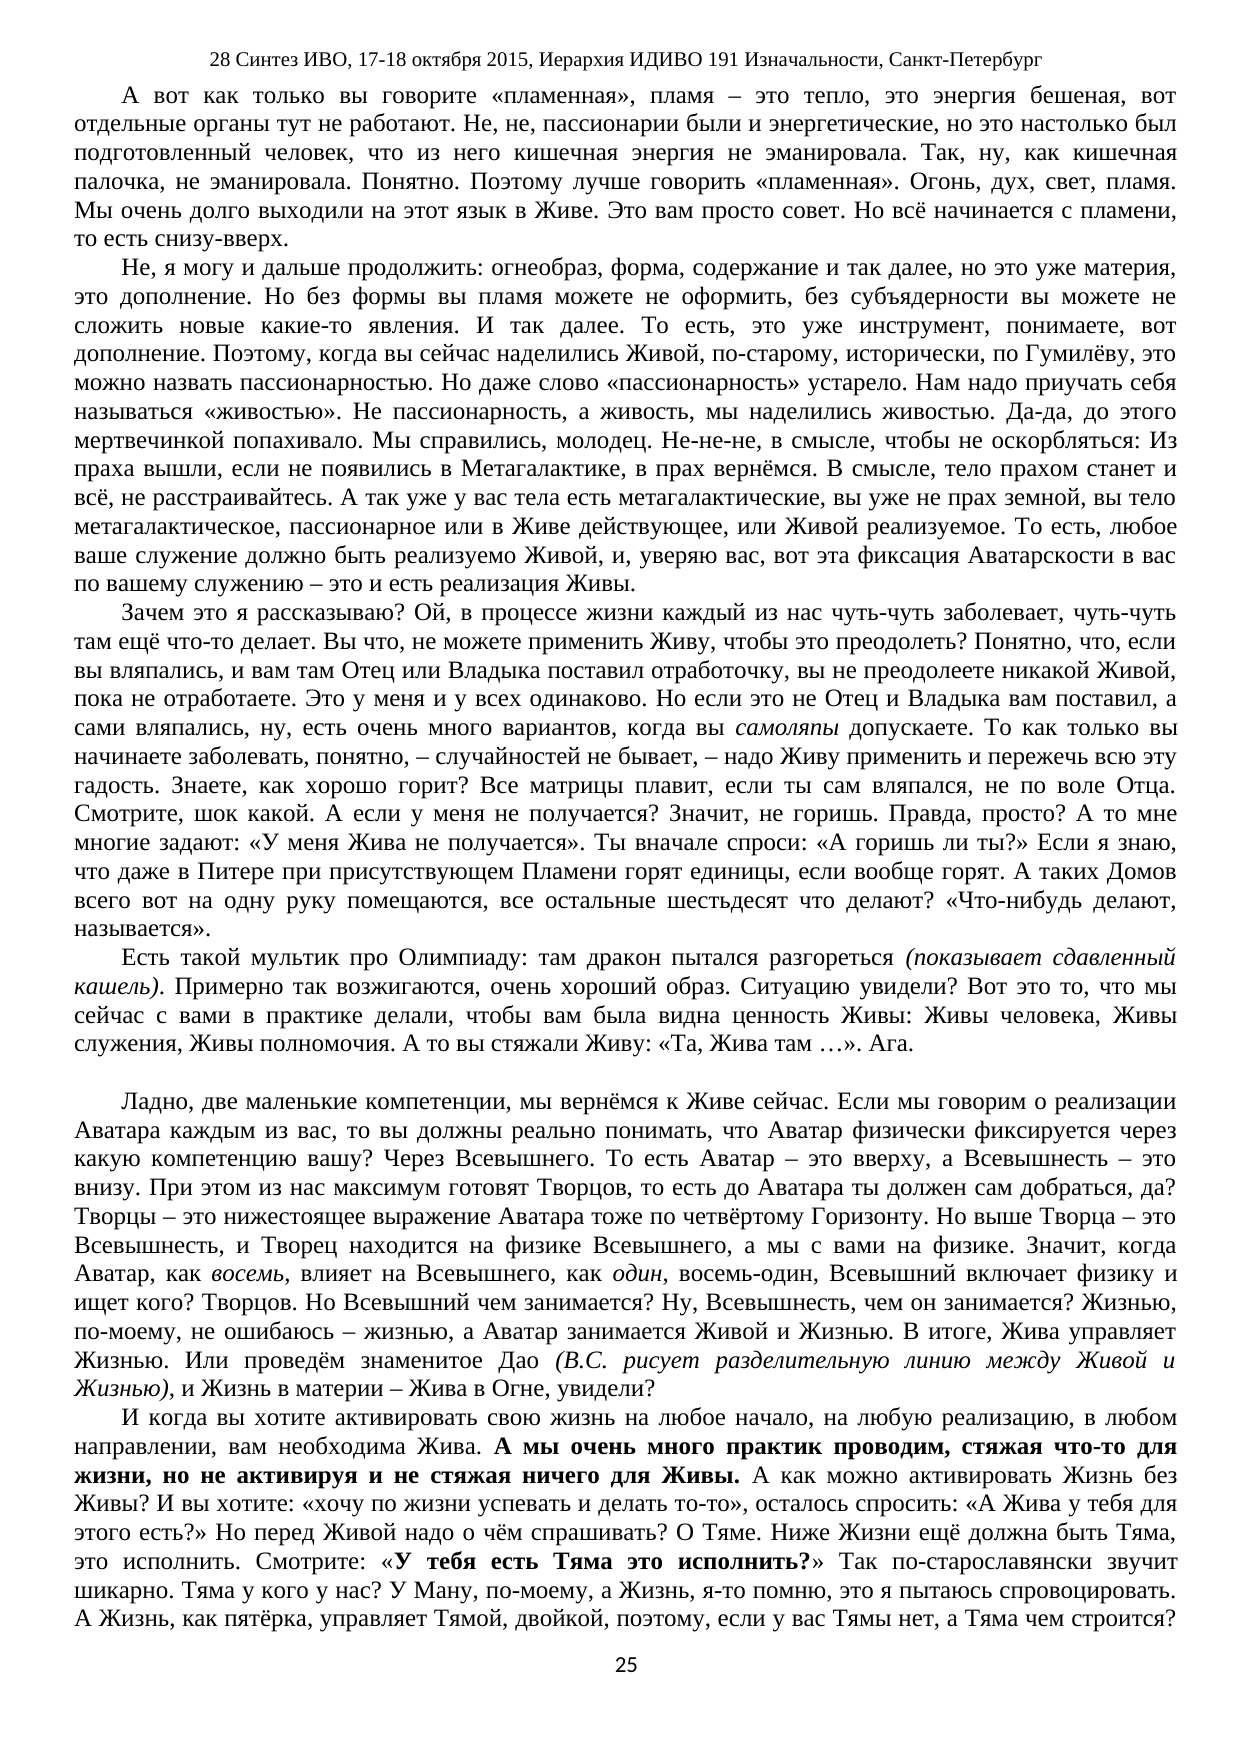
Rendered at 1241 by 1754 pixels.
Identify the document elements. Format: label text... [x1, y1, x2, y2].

text Есть такой мультик про Олимпиаду: там дракон пытался разгореться (показывает сдавленный кашель). Примерно так возжигаются, очень хороший образ. Ситуацию увидели? Вот это то, что мы сейчас с вами в практике делали, чтобы вам была видна ценность Живы: Живы человека, Живы служения, Живы полномочия. А то вы стяжали Живу: «Та, Жива там …». Ага. [74, 942, 1178, 1057]
text А вот как только вы говорите «пламенная», пламя – это тепло, это энергия бешеная, вот отдельные органы тут не работают. Не, не, пассионарии были и энергетические, но это настолько был подготовленный человек, что из него кишечная энергия не эманировала. Так, ну, как кишечная палочка, не эманировала. Понятно. Поэтому лучше говорить «пламенная». Огонь, дух, свет, пламя. Мы очень долго выходили на этот язык в Живе. Это вам просто совет. Но всё начинается с пламени, то есть снизу-вверх. [74, 80, 1178, 252]
text Ладно, две маленькие компетенции, мы вернёмся к Живе сейчас. Если мы говорим о реализации Аватара каждым из вас, то вы должны реально понимать, что Аватар физически фиксируется через какую компетенцию вашу? Через Всевышнего. То есть Аватар – это вверху, а Всевышнесть – это внизу. При этом из нас максимум готовят Творцов, то есть до Аватара ты должен сам добраться, да? Творцы – это нижестоящее выражение Аватара тоже по четвёртому Горизонту. Но выше Творца – это Всевышнесть, и Творец находится на физике Всевышнего, а мы с вами на физике. Значит, когда Аватар, как восемь, влияет на Всевышнего, как один, восемь-один, Всевышний включает физику и ищет кого? Творцов. Но Всевышний чем занимается? Ну, Всевышнесть, чем он занимается? Жизнью, по-моему, не ошибаюсь – жизнью, а Аватар занимается Живой и Жизнью. В итоге, Жива управляет Жизнью. Или проведём знаменитое Дао (В.С. рисует разделительную линию между Живой и Жизнью), и Жизнь в материи – Жива в Огне, увидели? [74, 1086, 1178, 1402]
text Зачем это я рассказываю? Ой, в процессе жизни каждый из нас чуть-чуть заболевает, чуть-чуть там ещё что-то делает. Вы что, не можете применить Живу, чтобы это преодолеть? Понятно, что, если вы вляпались, и вам там Отец или Владыка поставил отработочку, вы не преодолеете никакой Живой, пока не отработаете. Это у меня и у всех одинаково. Но если это не Отец и Владыка вам поставил, а сами вляпались, ну, есть очень много вариантов, когда вы самоляпы допускаете. То как только вы начинаете заболевать, понятно, – случайностей не бывает, – надо Живу применить и пережечь всю эту гадость. Знаете, как хорошо горит? Все матрицы плавит, если ты сам вляпался, не по воле Отца. Смотрите, шок какой. А если у меня не получается? Значит, не горишь. Правда, просто? А то мне многие задают: «У меня Жива не получается». Ты вначале спроси: «А горишь ли ты?» Если я знаю, что даже в Питере при присутствующем Пламени горят единицы, если вообще горят. А таких Домов всего вот на одну руку помещаются, все остальные шестьдесят что делают? «Что-нибудь делают, называется». [74, 597, 1178, 942]
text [74, 1402, 1178, 1632]
text Не, я могу и дальше продолжить: огнеобраз, форма, содержание и так далее, но это уже материя, это дополнение. Но без формы вы пламя можете не оформить, без субъядерности вы можете не сложить новые какие-то явления. И так далее. То есть, это уже инструмент, понимаете, вот дополнение. Поэтому, когда вы сейчас наделились Живой, по-старому, исторически, по Гумилёву, это можно назвать пассионарностью. Но даже слово «пассионарность» устарело. Нам надо приучать себя называться «живостью». Не пассионарность, а живость, мы наделились живостью. Да-да, до этого мертвечинкой попахивало. Мы справились, молодец. Не-не-не, в смысле, чтобы не оскорбляться: Из праха вышли, если не появились в Метагалактике, в прах вернёмся. В смысле, тело прахом станет и всё, не расстраивайтесь. А так уже у вас тела есть метагалактические, вы уже не прах земной, вы тело метагалактическое, пассионарное или в Живе действующее, или Живой реализуемое. То есть, любое ваше служение должно быть реализуемо Живой, и, уверяю вас, вот эта фиксация Аватарскости в вас по вашему служению – это и есть реализация Живы. [74, 252, 1178, 597]
